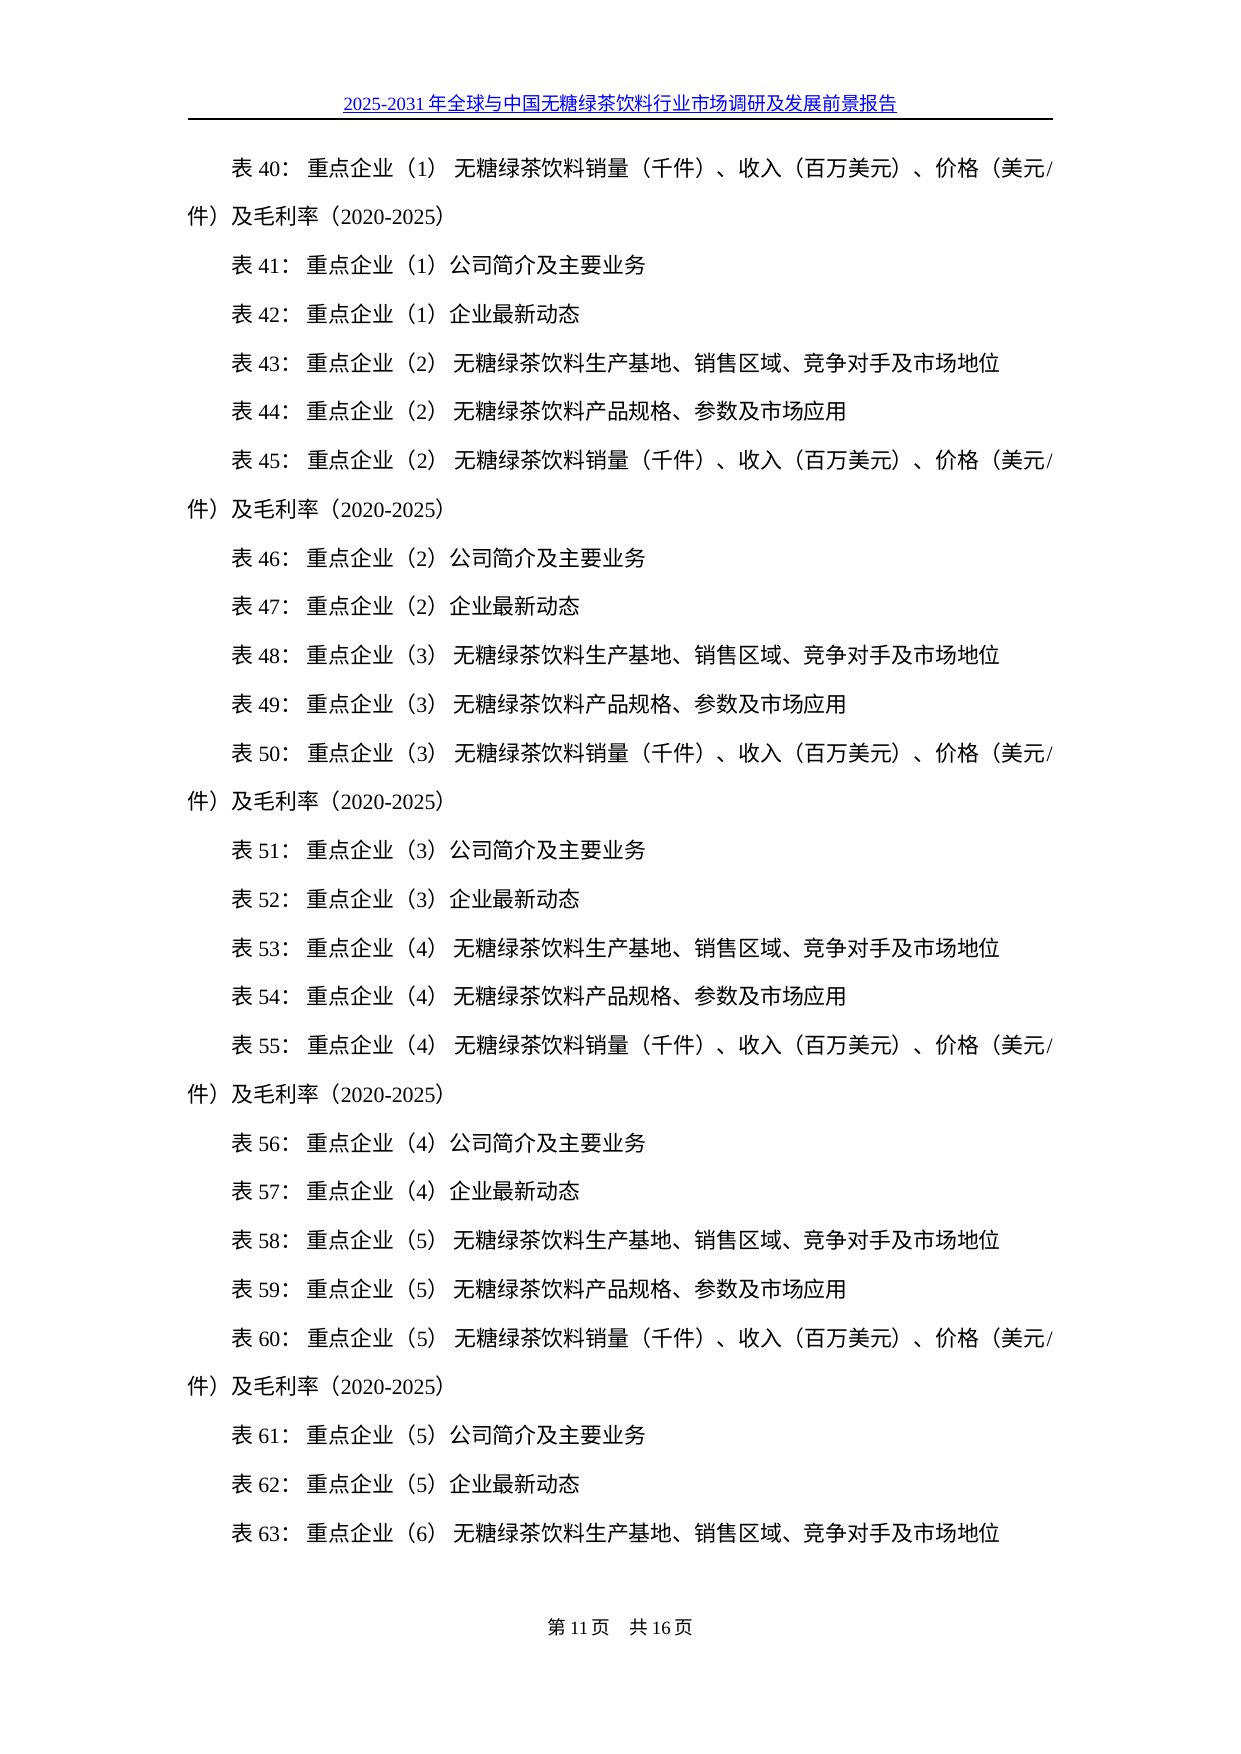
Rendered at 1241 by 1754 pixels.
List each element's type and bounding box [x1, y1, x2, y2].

text [187, 150, 1053, 1548]
